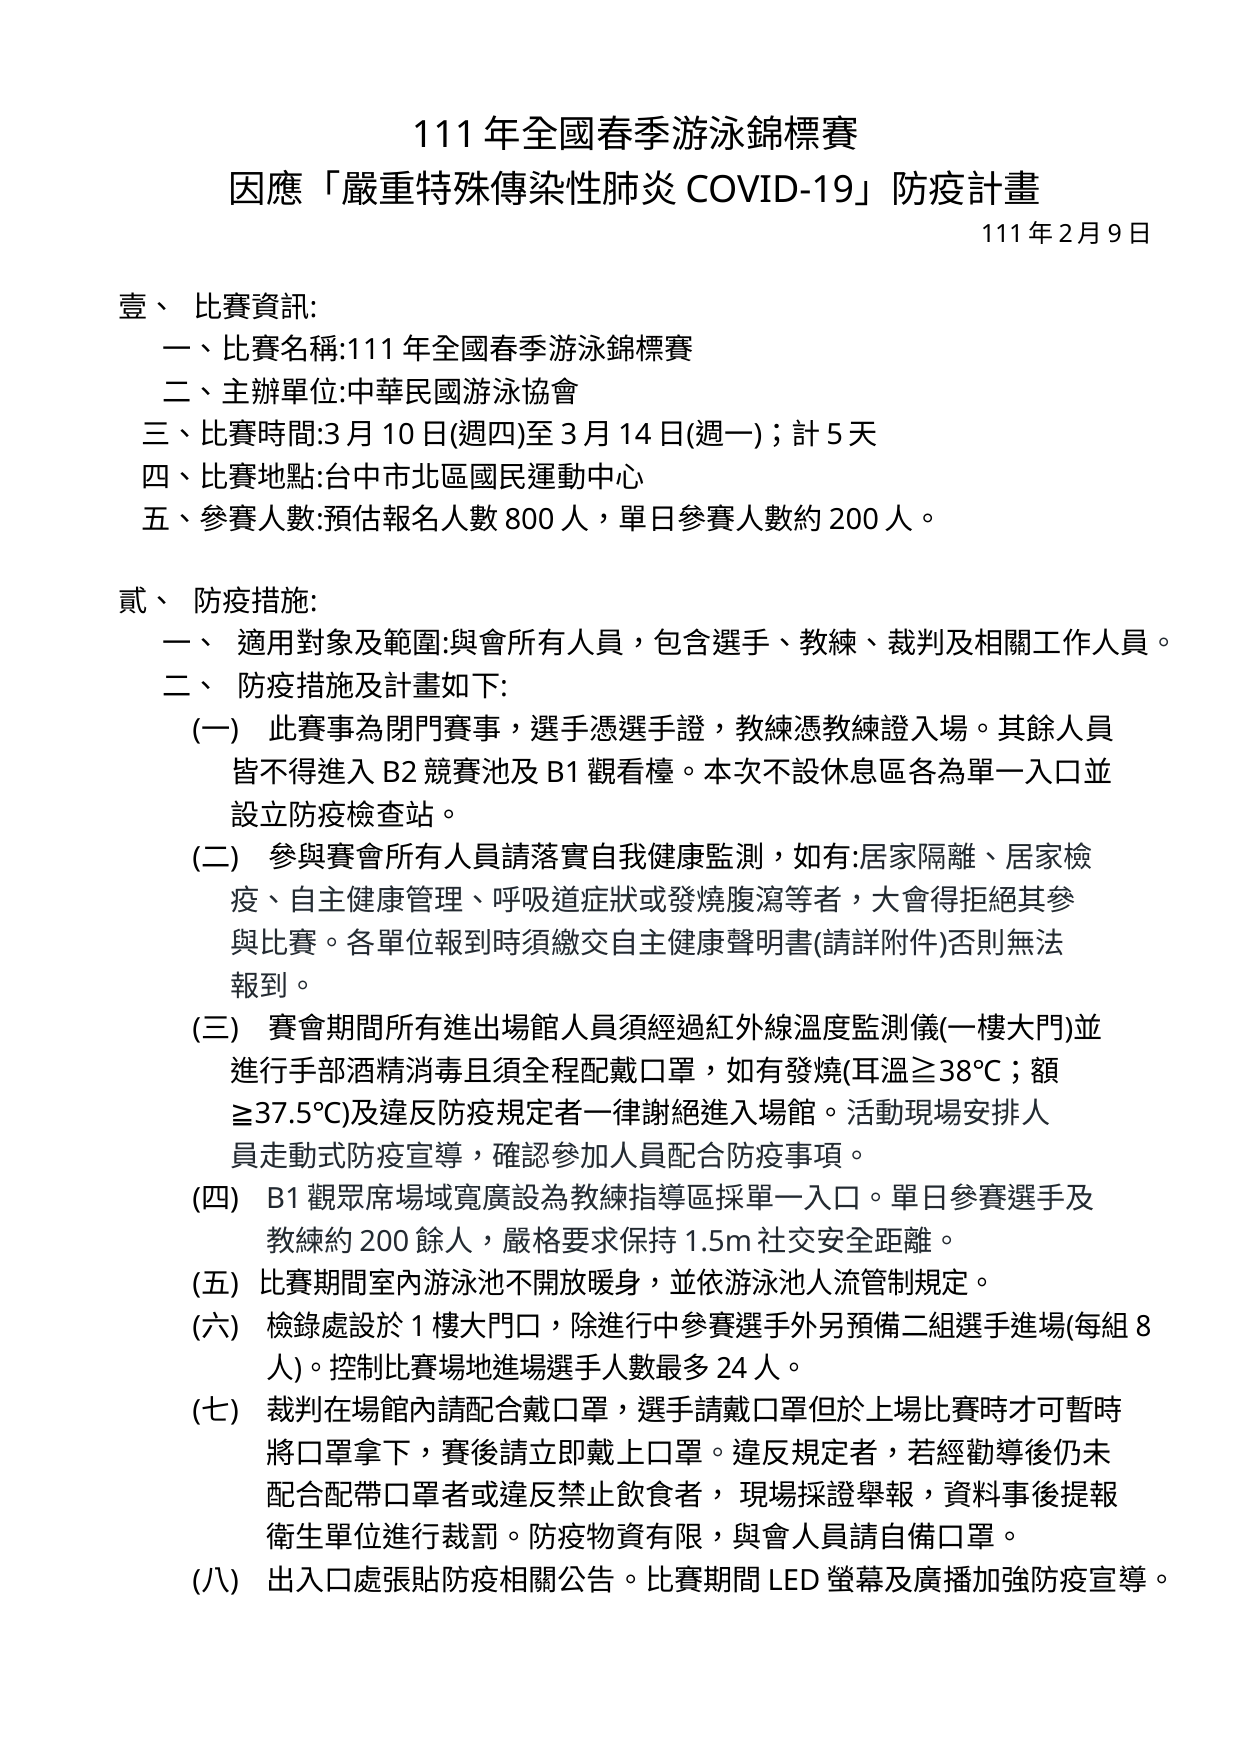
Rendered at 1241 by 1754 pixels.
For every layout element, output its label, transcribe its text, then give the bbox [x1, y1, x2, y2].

text 皆不得進入B2競賽池及B1觀看檯。本次不設休息區各為單一入口並 [192, 748, 1122, 791]
text 與比賽。各單位報到時須繳交自主健康聲明書(請詳附件)否則無法 [192, 920, 1122, 962]
list 防疫措施及計畫如下: [162, 662, 1152, 705]
list 比賽名稱:111年全國春季游泳錦標賽 [162, 326, 1152, 368]
list 裁判在場館內請配合戴口罩，選手請戴口罩但於上場比賽時才可暫時將口罩拿下，賽後請立即戴上口罩。違反規定者，若經勸導後仍未配合配帶口罩者或違反禁止飲食者， 現場採證舉報，資料事後提報衛生單位進行裁罰。防疫物資有限，與會人員請自備口罩。 [192, 1387, 1137, 1556]
list 賽會期間所有進出場館人員須經過紅外線溫度監測儀(一樓大門)並 [192, 1005, 1122, 1047]
list 比賽期間室內游泳池不開放暖身，並依游泳池人流管制規定。 [192, 1260, 1152, 1302]
text 四、比賽地點:台中市北區國民運動中心 [118, 453, 1152, 496]
text 進行手部酒精消毒且須全程配戴口罩，如有發燒(耳溫≧38℃；額 [192, 1047, 1122, 1090]
text 設立防疫檢查站。 [192, 791, 1122, 833]
text 111年全國春季游泳錦標賽 [118, 104, 1152, 159]
list 防疫措施: [118, 578, 1152, 620]
list 出入口處張貼防疫相關公告。比賽期間LED螢幕及廣播加強防疫宣導。 [192, 1556, 1152, 1598]
list B1觀眾席場域寬廣設為教練指導區採單一入口。單日參賽選手及教練約200餘人，嚴格要求保持1.5m社交安全距離。 [192, 1175, 1122, 1260]
list 檢錄處設於1樓大門口，除進行中參賽選手外另預備二組選手進場(每組8人)。控制比賽場地進場選手人數最多24人。 [192, 1302, 1152, 1387]
text 疫、自主健康管理、呼吸道症狀或發燒腹瀉等者，大會得拒絕其參 [192, 877, 1122, 919]
text 報到。 [192, 963, 1122, 1005]
text 因應「嚴重特殊傳染性肺炎COVID-19」防疫計畫 [118, 159, 1152, 213]
list 適用對象及範圍:與會所有人員，包含選手、教練、裁判及相關工作人員。 [162, 620, 1152, 662]
list 比賽資訊: [118, 283, 1152, 326]
list 主辦單位:中華民國游泳協會 [162, 368, 1152, 411]
list 參與賽會所有人員請落實自我健康監測，如有:居家隔離、居家檢 [192, 834, 1122, 876]
text 三、比賽時間:3月10日(週四)至3月14日(週一)；計5天 [118, 411, 1152, 453]
text 五、參賽人數:預估報名人數800人，單日參賽人數約200人。 [118, 496, 1152, 538]
text ≧37.5℃)及違反防疫規定者一律謝絕進入場館。活動現場安排人 [192, 1090, 1122, 1132]
text 員走動式防疫宣導，確認參加人員配合防疫事項。 [192, 1132, 1122, 1175]
list 此賽事為閉門賽事，選手憑選手證，教練憑教練證入場。其餘人員 [192, 705, 1122, 748]
text 111年2月9日 [118, 213, 1152, 249]
